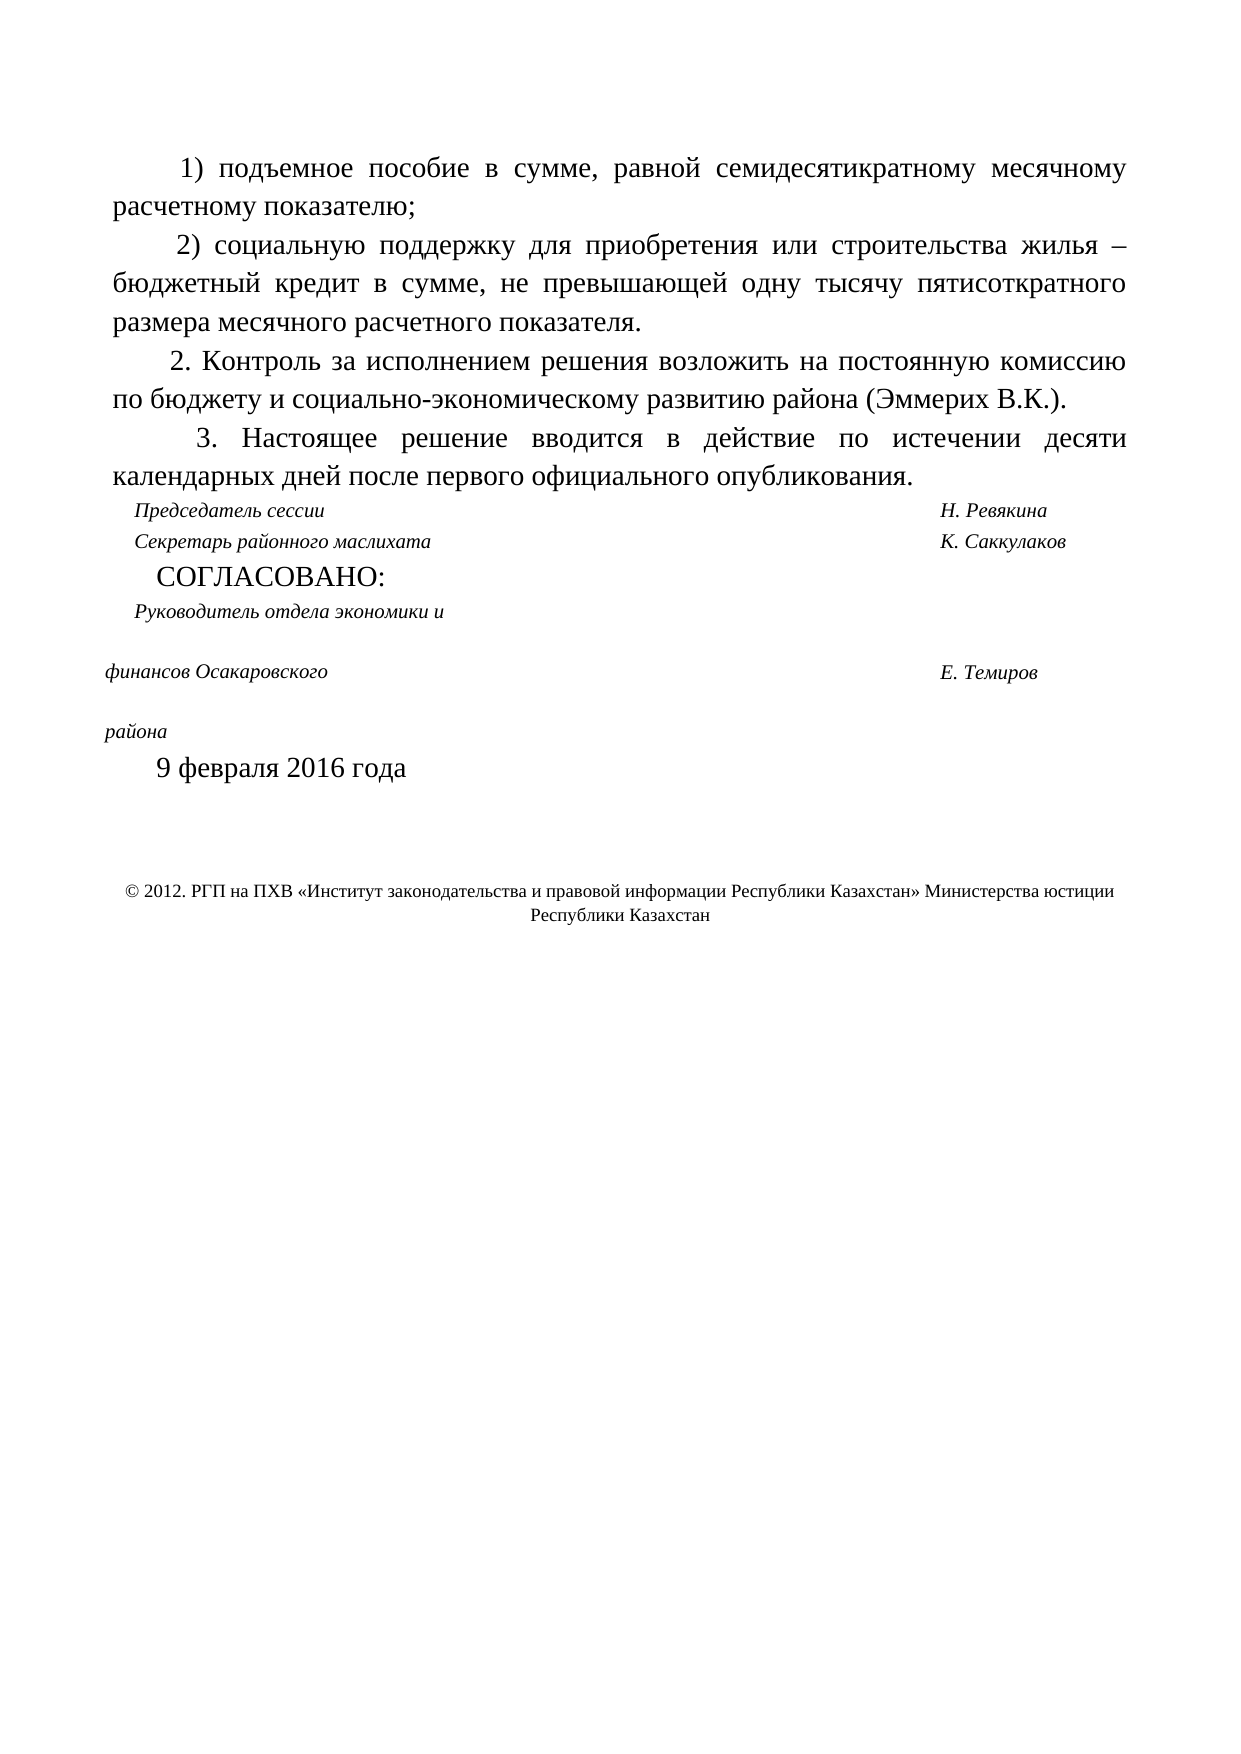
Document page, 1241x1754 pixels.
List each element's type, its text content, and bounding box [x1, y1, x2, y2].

text 3. Настоящее решение вводится в действие по истечении десяти календарных дней после первого официального опубликования. [112, 420, 1128, 492]
table_header Н. Ревякина [939, 497, 1240, 528]
text © 2012. РГП на ПХВ «Институт законодательства и правовой информации Республики Казахстан» Министерства юстиции Республики Казахстан [112, 879, 1128, 926]
text 9 февраля 2016 года [112, 750, 1128, 784]
table_header Председатель сессии [101, 497, 939, 528]
text 1) подъемное пособие в сумме, равной семидесятикратному месячному расчетному показателю; [112, 150, 1128, 222]
table_cell К. Саккулаков [939, 528, 1240, 559]
text 2) социальную поддержку для приобретения или строительства жилья – бюджетный кредит в сумме, не превышающей одну тысячу пятисоткратного размера месячного расчетного показателя. [112, 227, 1128, 338]
table_header Е. Темиров [939, 598, 1240, 750]
text СОГЛАСОВАНО: [112, 559, 1128, 592]
table_cell Секретарь районного маслихата [101, 528, 939, 559]
text 2. Контроль за исполнением решения возложить на постоянную комиссию по бюджету и социально-экономическому развитию района (Эммерих В.К.). [112, 343, 1128, 415]
table_header Руководитель отдела экономики и финансов Осакаровского района [101, 598, 939, 750]
